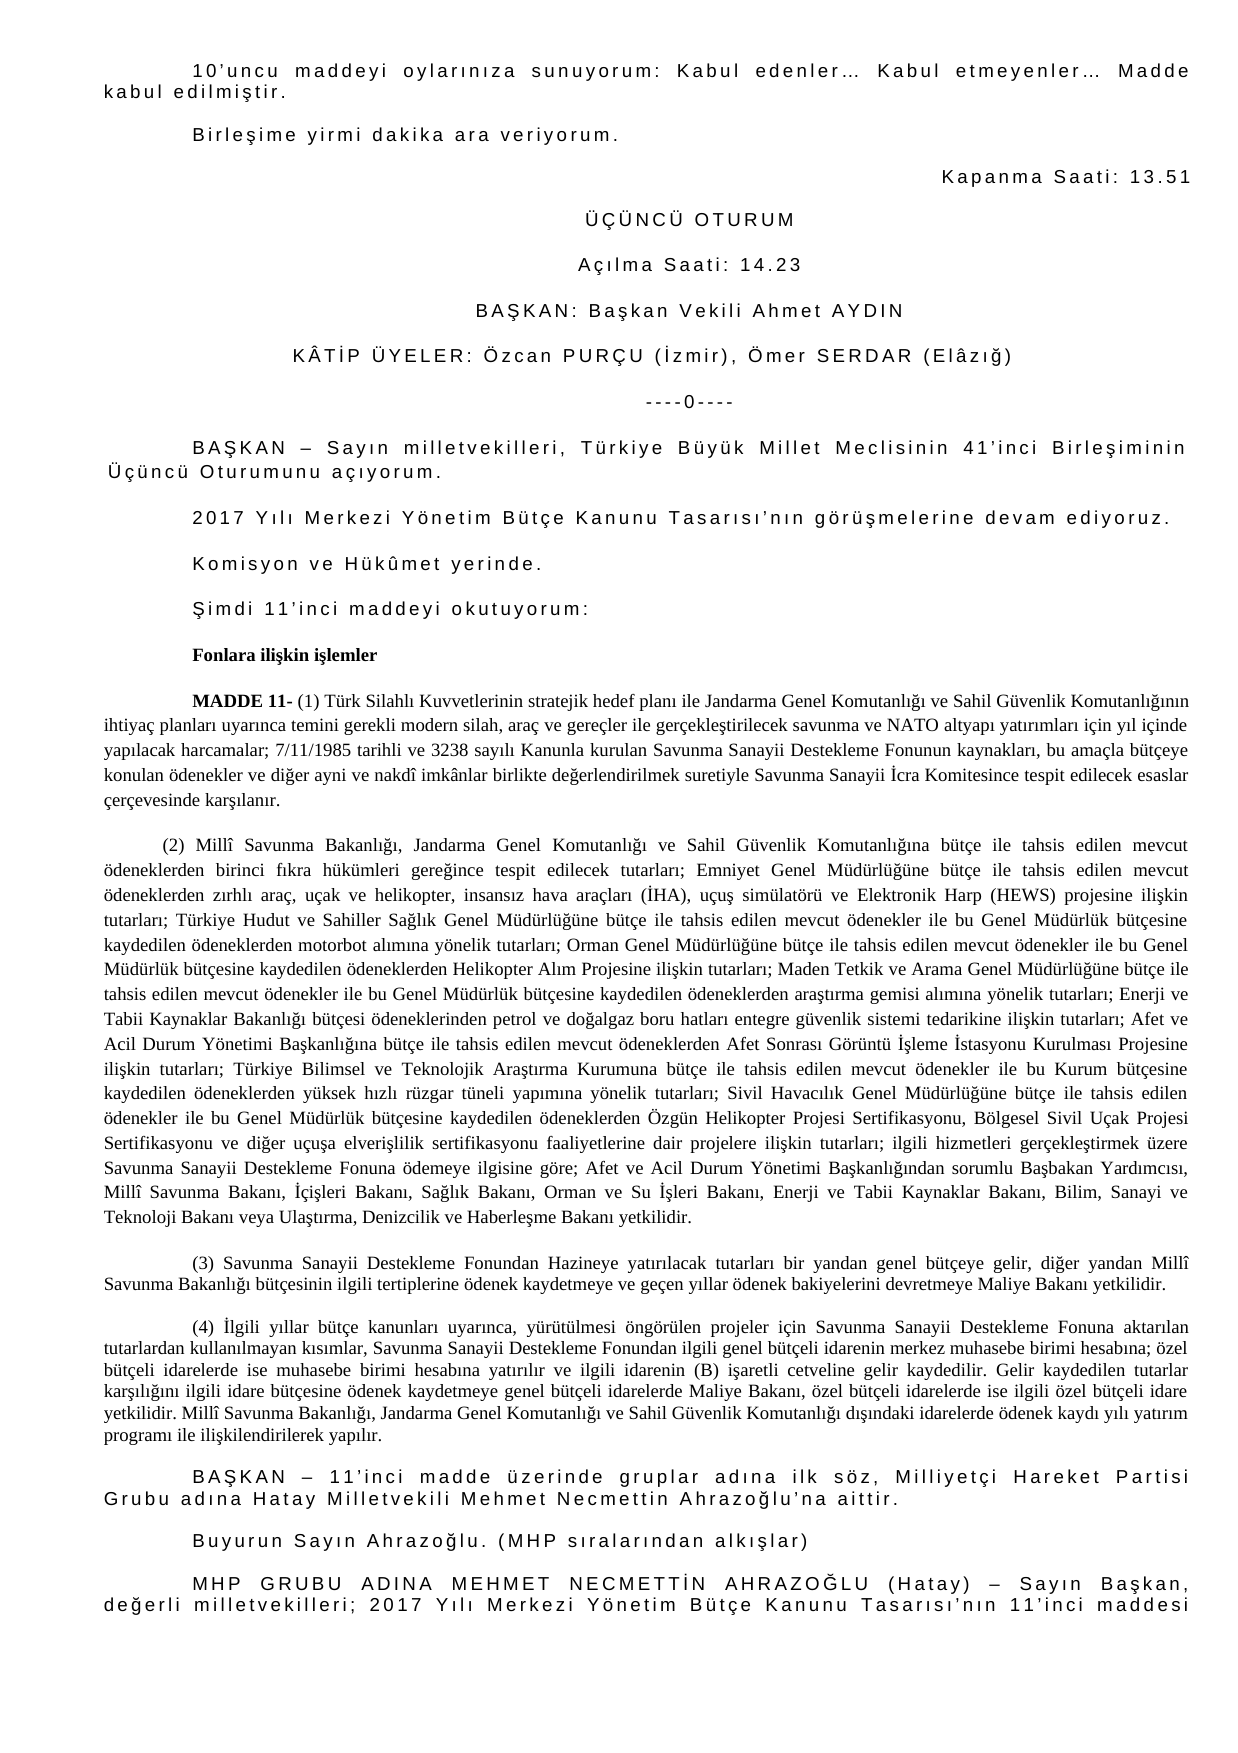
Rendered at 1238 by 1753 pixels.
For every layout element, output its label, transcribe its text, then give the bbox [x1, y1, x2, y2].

text MADDE 11- (1) Türk Silahlı Kuvvetlerinin stratejik hedef planı ile Jandarma Genel Komutanlığı ve Sahil Güvenlik Komutanlığının ihtiyaç planları uyarınca temini gerekli modern silah, araç ve gereçler ile gerçekleştirilecek savunma ve NATO altyapı yatırımları için yıl içinde yapılacak harcamalar; 7/11/1985 tarihli ve 3238 sayılı Kanunla kurulan Savunma Sanayii Destekleme Fonunun kaynakları, bu amaçla bütçeye konulan ödenekler ve diğer ayni ve nakdî imkânlar birlikte değerlendirilmek suretiyle Savunma Sanayii İcra Komitesince tespit edilecek esaslar çerçevesinde karşılanır. [103, 689, 1190, 810]
text ----0---- [108, 391, 1186, 412]
text 2017 Yılı Merkezi Yönetim Bütçe Kanunu Tasarısı’nın görüşmelerine devam ediyoruz. [108, 507, 1186, 528]
text BAŞKAN: Başkan Vekili Ahmet AYDIN [108, 300, 1186, 321]
text Fonlara ilişkin işlemler [103, 644, 1190, 665]
text (2) Millî Savunma Bakanlığı, Jandarma Genel Komutanlığı ve Sahil Güvenlik Komutanlığına bütçe ile tahsis edilen mevcut ödeneklerden birinci fıkra hükümleri gereğince tespit edilecek tutarları; Emniyet Genel Müdürlüğüne bütçe ile tahsis edilen mevcut ödeneklerden zırhlı araç, uçak ve helikopter, insansız hava araçları (İHA), uçuş simülatörü ve Elektronik Harp (HEWS) projesine ilişkin tutarları; Türkiye Hudut ve Sahiller Sağlık Genel Müdürlüğüne bütçe ile tahsis edilen mevcut ödenekler ile bu Genel Müdürlük bütçesine kaydedilen ödeneklerden motorbot alımına yönelik tutarları; Orman Genel Müdürlüğüne bütçe ile tahsis edilen mevcut ödenekler ile bu Genel Müdürlük bütçesine kaydedilen ödeneklerden Helikopter Alım Projesine ilişkin tutarları; Maden Tetkik ve Arama Genel Müdürlüğüne bütçe ile tahsis edilen mevcut ödenekler ile bu Genel Müdürlük bütçesine kaydedilen ödeneklerden araştırma gemisi alımına yönelik tutarları; Enerji ve Tabii Kaynaklar Bakanlığı bütçesi ödeneklerinden petrol ve doğalgaz boru hatları entegre güvenlik sistemi tedarikine ilişkin tutarları; Afet ve Acil Durum Yönetimi Başkanlığına bütçe ile tahsis edilen mevcut ödeneklerden Afet Sonrası Görüntü İşleme İstasyonu Kurulması Projesine ilişkin tutarları; Türkiye Bilimsel ve Teknolojik Araştırma Kurumuna bütçe ile tahsis edilen mevcut ödenekler ile bu Kurum bütçesine kaydedilen ödeneklerden yüksek hızlı rüzgar tüneli yapımına yönelik tutarları; Sivil Havacılık Genel Müdürlüğüne bütçe ile tahsis edilen ödenekler ile bu Genel Müdürlük bütçesine kaydedilen ödeneklerden Özgün Helikopter Projesi Sertifikasyonu, Bölgesel Sivil Uçak Projesi Sertifikasyonu ve diğer uçuşa elverişlilik sertifikasyonu faaliyetlerine dair projelere ilişkin tutarları; ilgili hizmetleri gerçekleştirmek üzere Savunma Sanayii Destekleme Fonuna ödemeye ilgisine göre; Afet ve Acil Durum Yönetimi Başkanlığından sorumlu Başbakan Yardımcısı, Millî Savunma Bakanı, İçişleri Bakanı, Sağlık Bakanı, Orman ve Su İşleri Bakanı, Enerji ve Tabii Kaynaklar Bakanı, Bilim, Sanayi ve Teknoloji Bakanı veya Ulaştırma, Denizcilik ve Haberleşme Bakanı yetkilidir. [103, 834, 1190, 1228]
text Açılma Saati: 14.23 [108, 254, 1186, 276]
text Komisyon ve Hükûmet yerinde. [108, 553, 1186, 574]
text Buyurun Sayın Ahrazoğlu. (MHP sıralarından alkışlar) [103, 1530, 1190, 1551]
text 10’uncu maddeyi oylarınıza sunuyorum: Kabul edenler… Kabul etmeyenler… Madde kabul edilmiştir. [103, 60, 1190, 103]
text (4) İlgili yıllar bütçe kanunları uyarınca, yürütülmesi öngörülen projeler için Savunma Sanayii Destekleme Fonuna aktarılan tutarlardan kullanılmayan kısımlar, Savunma Sanayii Destekleme Fonundan ilgili genel bütçeli idarenin merkez muhasebe birimi hesabına; özel bütçeli idarelerde ise muhasebe birimi hesabına yatırılır ve ilgili idarenin (B) işaretli cetveline gelir kaydedilir. Gelir kaydedilen tutarlar karşılığını ilgili idare bütçesine ödenek kaydetmeye genel bütçeli idarelerde Maliye Bakanı, özel bütçeli idarelerde ise ilgili özel bütçeli idare yetkilidir. Millî Savunma Bakanlığı, Jandarma Genel Komutanlığı ve Sahil Güvenlik Komutanlığı dışındaki idarelerde ödenek kaydı yılı yatırım programı ile ilişkilendirilerek yapılır. [103, 1316, 1190, 1445]
text BAŞKAN – 11’inci madde üzerinde gruplar adına ilk söz, Milliyetçi Hareket Partisi Grubu adına Hatay Milletvekili Mehmet Necmettin Ahrazoğlu’na aittir. [103, 1466, 1190, 1509]
text Şimdi 11’inci maddeyi okutuyorum: [108, 598, 1186, 620]
text Kapanma Saati: 13.51 [103, 166, 1190, 188]
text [103, 1572, 1190, 1615]
text Birleşime yirmi dakika ara veriyorum. [103, 124, 1190, 145]
text ÜÇÜNCÜ OTURUM [108, 208, 1186, 230]
text (3) Savunma Sanayii Destekleme Fonundan Hazineye yatırılacak tutarları bir yandan genel bütçeye gelir, diğer yandan Millî Savunma Bakanlığı bütçesinin ilgili tertiplerine ödenek kaydetmeye ve geçen yıllar ödenek bakiyelerini devretmeye Maliye Bakanı yetkilidir. [103, 1252, 1190, 1295]
text KÂTİP ÜYELER: Özcan PURÇU (İzmir), Ömer SERDAR (Elâzığ) [108, 345, 1186, 367]
text BAŞKAN – Sayın milletvekilleri, Türkiye Büyük Millet Meclisinin 41’inci Birleşiminin Üçüncü Oturumunu açıyorum. [108, 437, 1186, 483]
